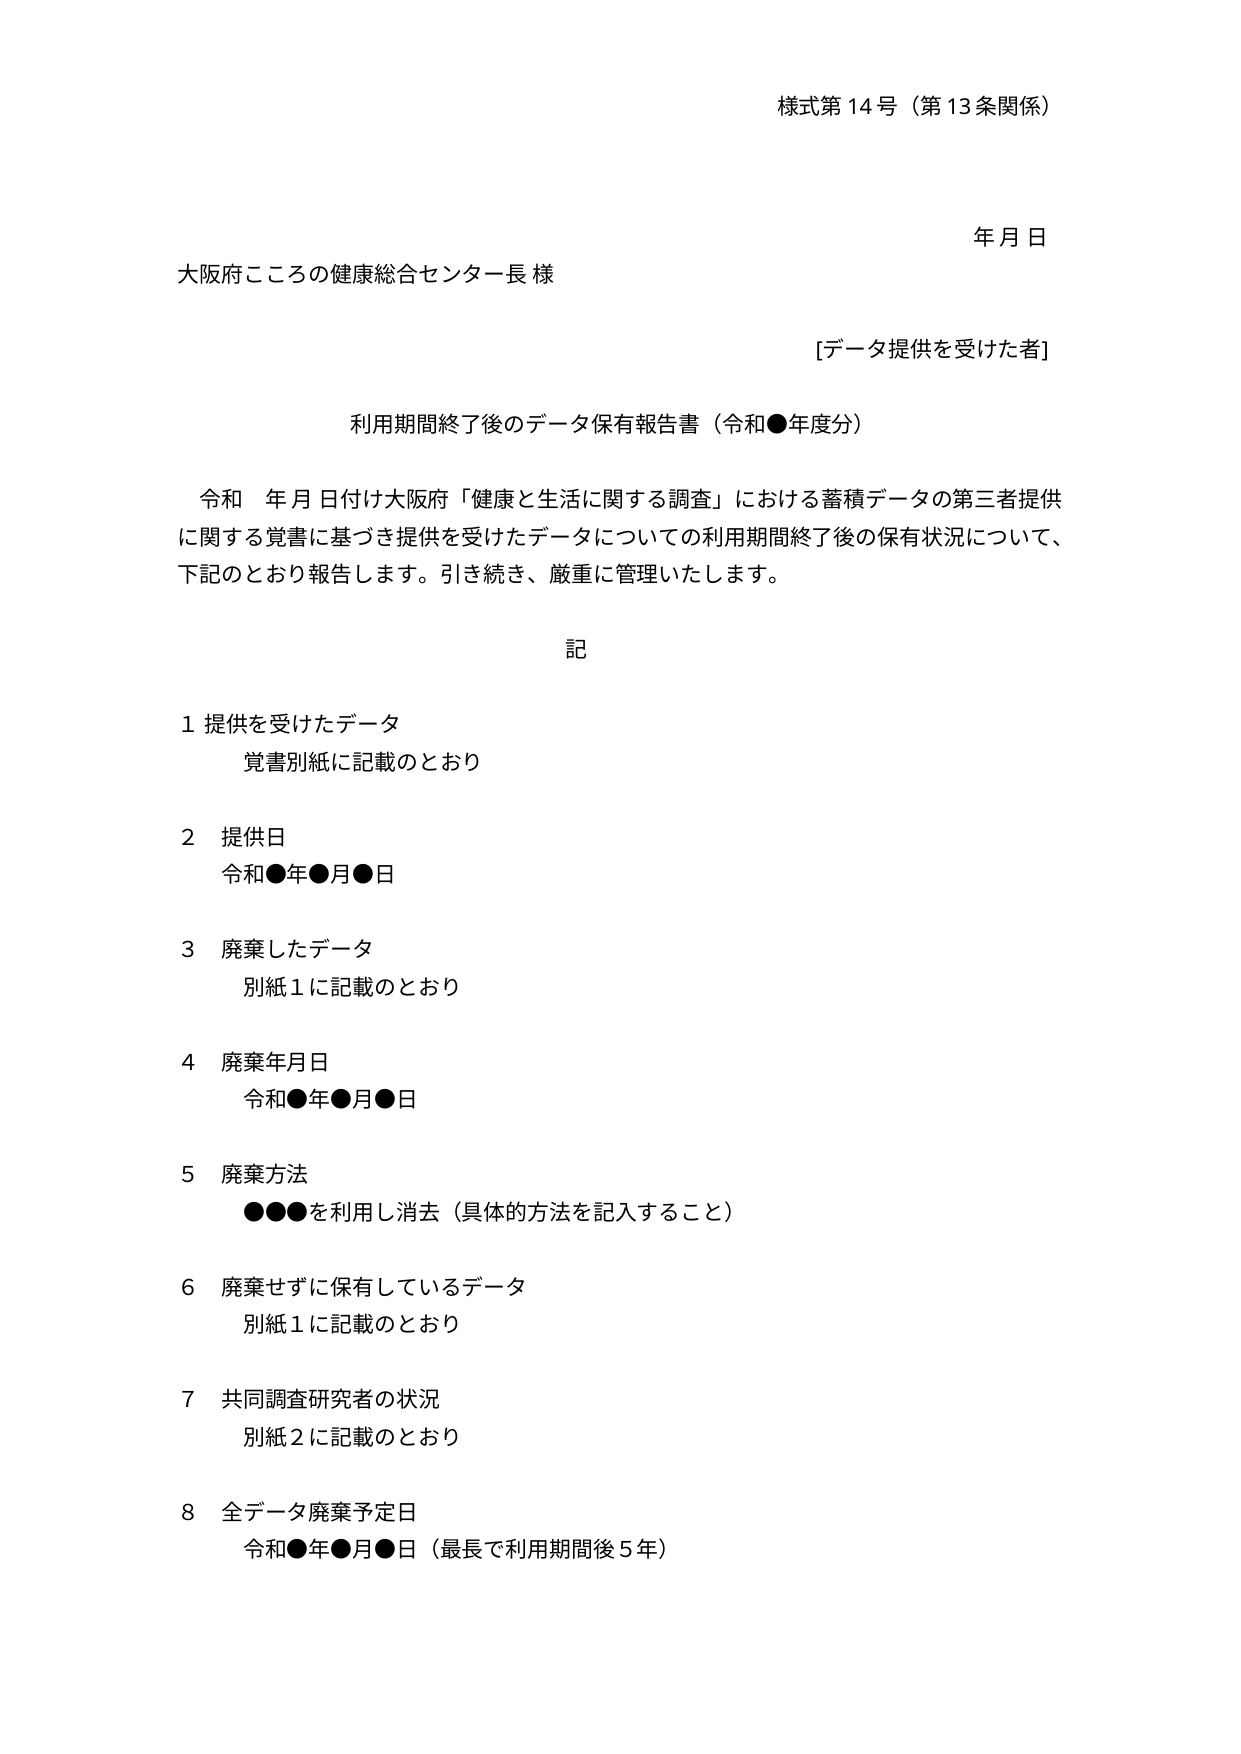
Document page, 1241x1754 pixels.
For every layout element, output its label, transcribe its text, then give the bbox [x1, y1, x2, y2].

text 令和 年 月 日付け大阪府「健康と生活に関する調査」における蓄積データの第三者提供に関する覚書に基づき提供を受けたデータについての利用期間終了後の保有状況について、下記のとおり報告します。引き続き、厳重に管理いたします。 [177, 479, 1063, 592]
text 令和●年●月●日 [177, 854, 976, 892]
text ８ 全データ廃棄予定日 [177, 1492, 976, 1529]
text ３ 廃棄したデータ [177, 929, 976, 967]
text 別紙２に記載のとおり [177, 1417, 976, 1454]
text 覚書別紙に記載のとおり [177, 742, 976, 779]
text 別紙１に記載のとおり [177, 1304, 976, 1342]
text 別紙１に記載のとおり [177, 967, 976, 1004]
text 利用期間終了後のデータ保有報告書（令和●年度分） [177, 404, 1048, 442]
text 令和●年●月●日 [177, 1079, 976, 1117]
text ２ 提供日 [177, 817, 976, 854]
text 記 [177, 629, 976, 667]
text 令和●年●月●日（最長で利用期間後５年） [177, 1529, 976, 1567]
text 大阪府こころの健康総合センター長 様 [177, 254, 1048, 292]
text ６ 廃棄せずに保有しているデータ [177, 1267, 976, 1304]
text 年 月 日 [177, 217, 1048, 254]
text [データ提供を受けた者] [177, 329, 1048, 367]
text １ 提供を受けたデータ [177, 704, 976, 742]
text ７ 共同調査研究者の状況 [177, 1379, 976, 1417]
text ５ 廃棄方法 [177, 1154, 976, 1192]
text ●●●を利用し消去（具体的方法を記入すること） [177, 1192, 976, 1229]
text ４ 廃棄年月日 [177, 1042, 976, 1079]
